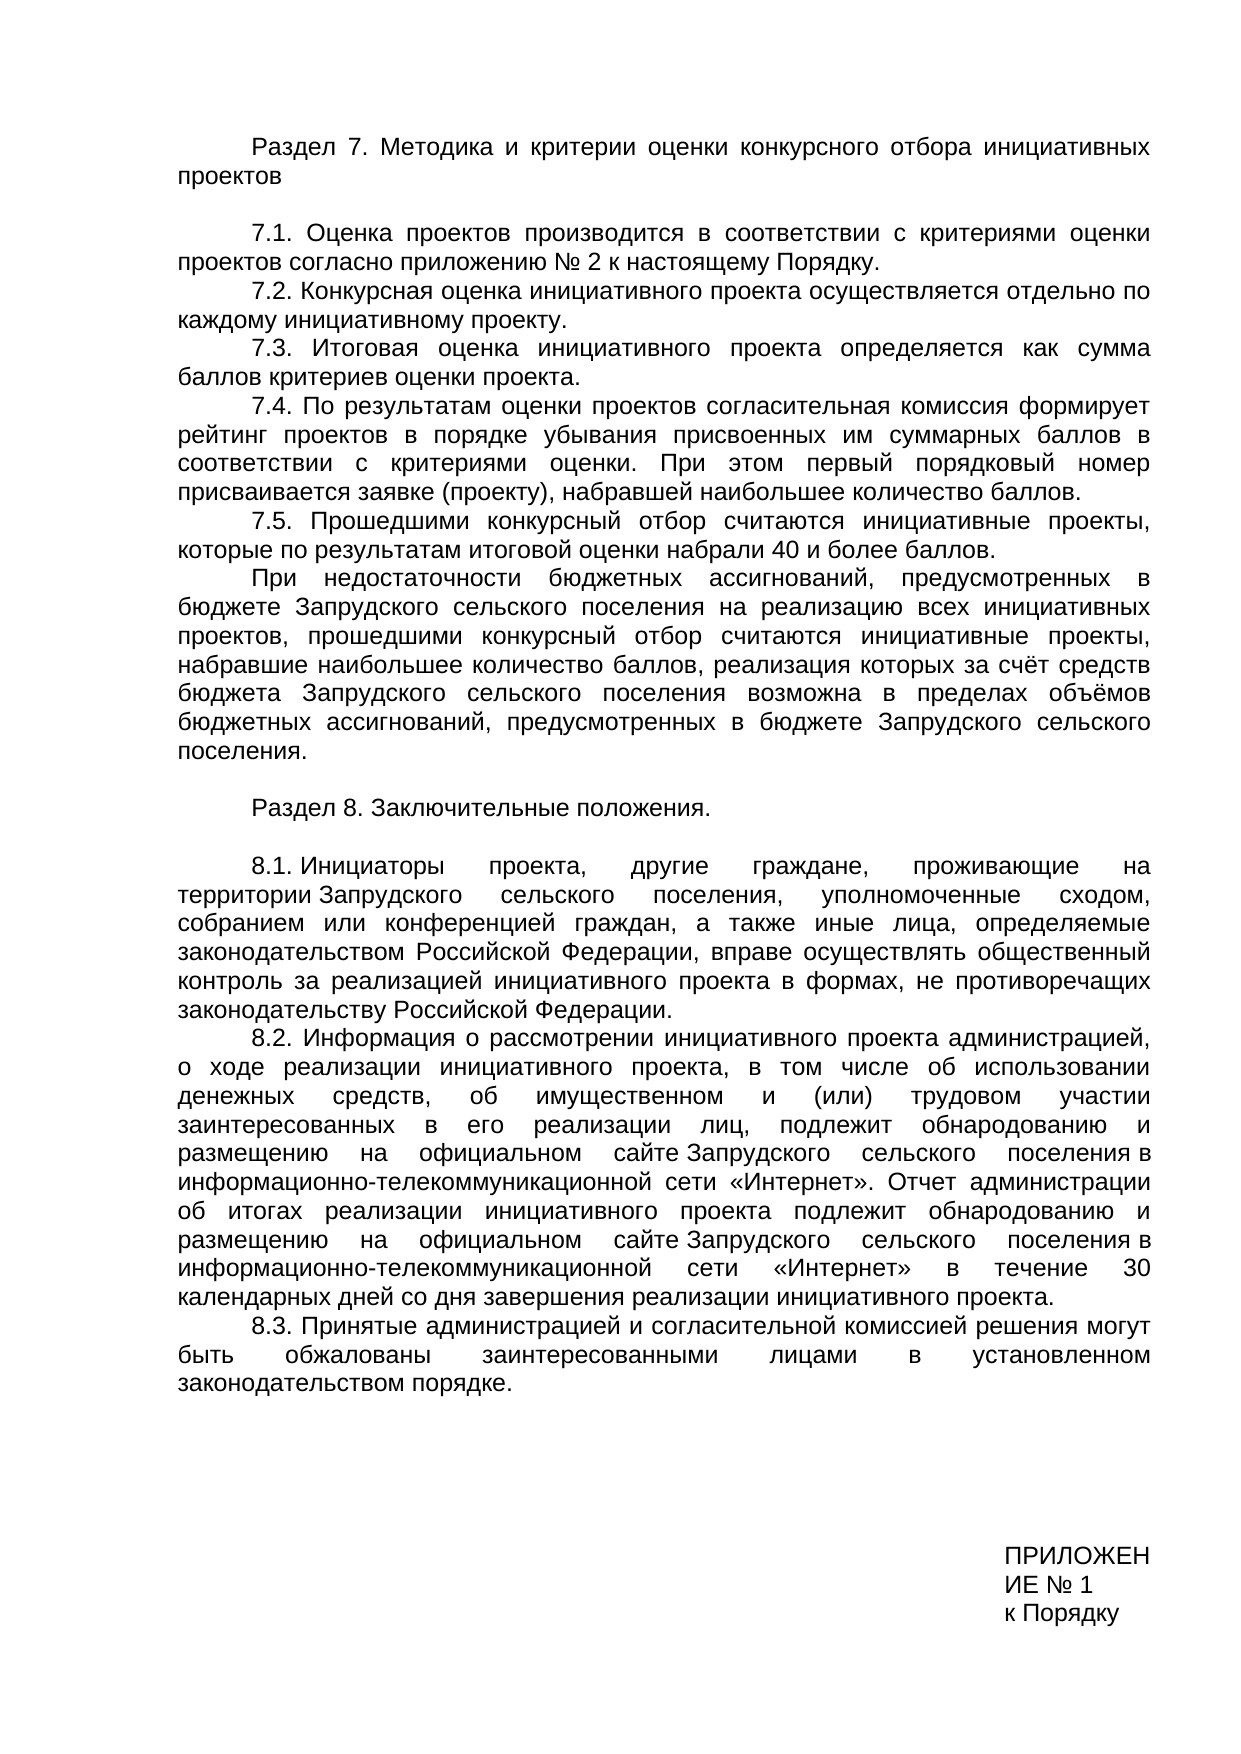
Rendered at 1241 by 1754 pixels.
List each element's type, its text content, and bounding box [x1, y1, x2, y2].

text При недостаточности бюджетных ассигнований, предусмотренных в бюджете Запрудского сельского поселения на реализацию всех инициативных проектов, прошедшими конкурсный отбор считаются инициативные проекты, набравшие наибольшее количество баллов, реализация которых за счёт средств бюджета Запрудского сельского поселения возможна в пределах объёмов бюджетных ассигнований, предусмотренных в бюджете Запрудского сельского поселения. [177, 563, 1152, 765]
text к Порядку [1004, 1598, 1152, 1627]
text 8.2. Информация о рассмотрении инициативного проекта администрацией, о ходе реализации инициативного проекта, в том числе об использовании денежных средств, об имущественном и (или) трудовом участии заинтересованных в его реализации лиц, подлежит обнародованию и размещению на официальном сайте Запрудского сельского поселения в информационно-телекоммуникационной сети «Интернет». Отчет администрации об итогах реализации инициативного проекта подлежит обнародованию и размещению на официальном сайте Запрудского сельского поселения в информационно-телекоммуникационной сети «Интернет» в течение 30 календарных дней со дня завершения реализации инициативного проекта. [177, 1023, 1152, 1311]
text ПРИЛОЖЕНИЕ № 1 [1004, 1541, 1152, 1598]
text 7.5. Прошедшими конкурсный отбор считаются инициативные проекты, которые по результатам итоговой оценки набрали 40 и более баллов. [177, 506, 1152, 563]
text 7.1. Оценка проектов производится в соответствии с критериями оценки проектов согласно приложению № 2 к настоящему Порядку. [177, 218, 1152, 276]
text 7.2. Конкурсная оценка инициативного проекта осуществляется отдельно по каждому инициативному проекту. [177, 276, 1152, 333]
text Раздел 7. Методика и критерии оценки конкурсного отбора инициативных проектов [177, 132, 1152, 190]
text 7.3. Итоговая оценка инициативного проекта определяется как сумма баллов критериев оценки проекта. [177, 333, 1152, 391]
text 8.1. Инициаторы проекта, другие граждане, проживающие на территории Запрудского сельского поселения, уполномоченные сходом, собранием или конференцией граждан, а также иные лица, определяемые законодательством Российской Федерации, вправе осуществлять общественный контроль за реализацией инициативного проекта в формах, не противоречащих законодательству Российской Федерации. [177, 851, 1152, 1023]
text 7.4. По результатам оценки проектов согласительная комиссия формирует рейтинг проектов в порядке убывания присвоенных им суммарных баллов в соответствии с критериями оценки. При этом первый порядковый номер присваивается заявке (проекту), набравшей наибольшее количество баллов. [177, 391, 1152, 506]
text Раздел 8. Заключительные положения. [177, 793, 1152, 822]
text 8.3. Принятые администрацией и согласительной комиссией решения могут быть обжалованы заинтересованными лицами в установленном законодательством порядке. [177, 1311, 1152, 1397]
